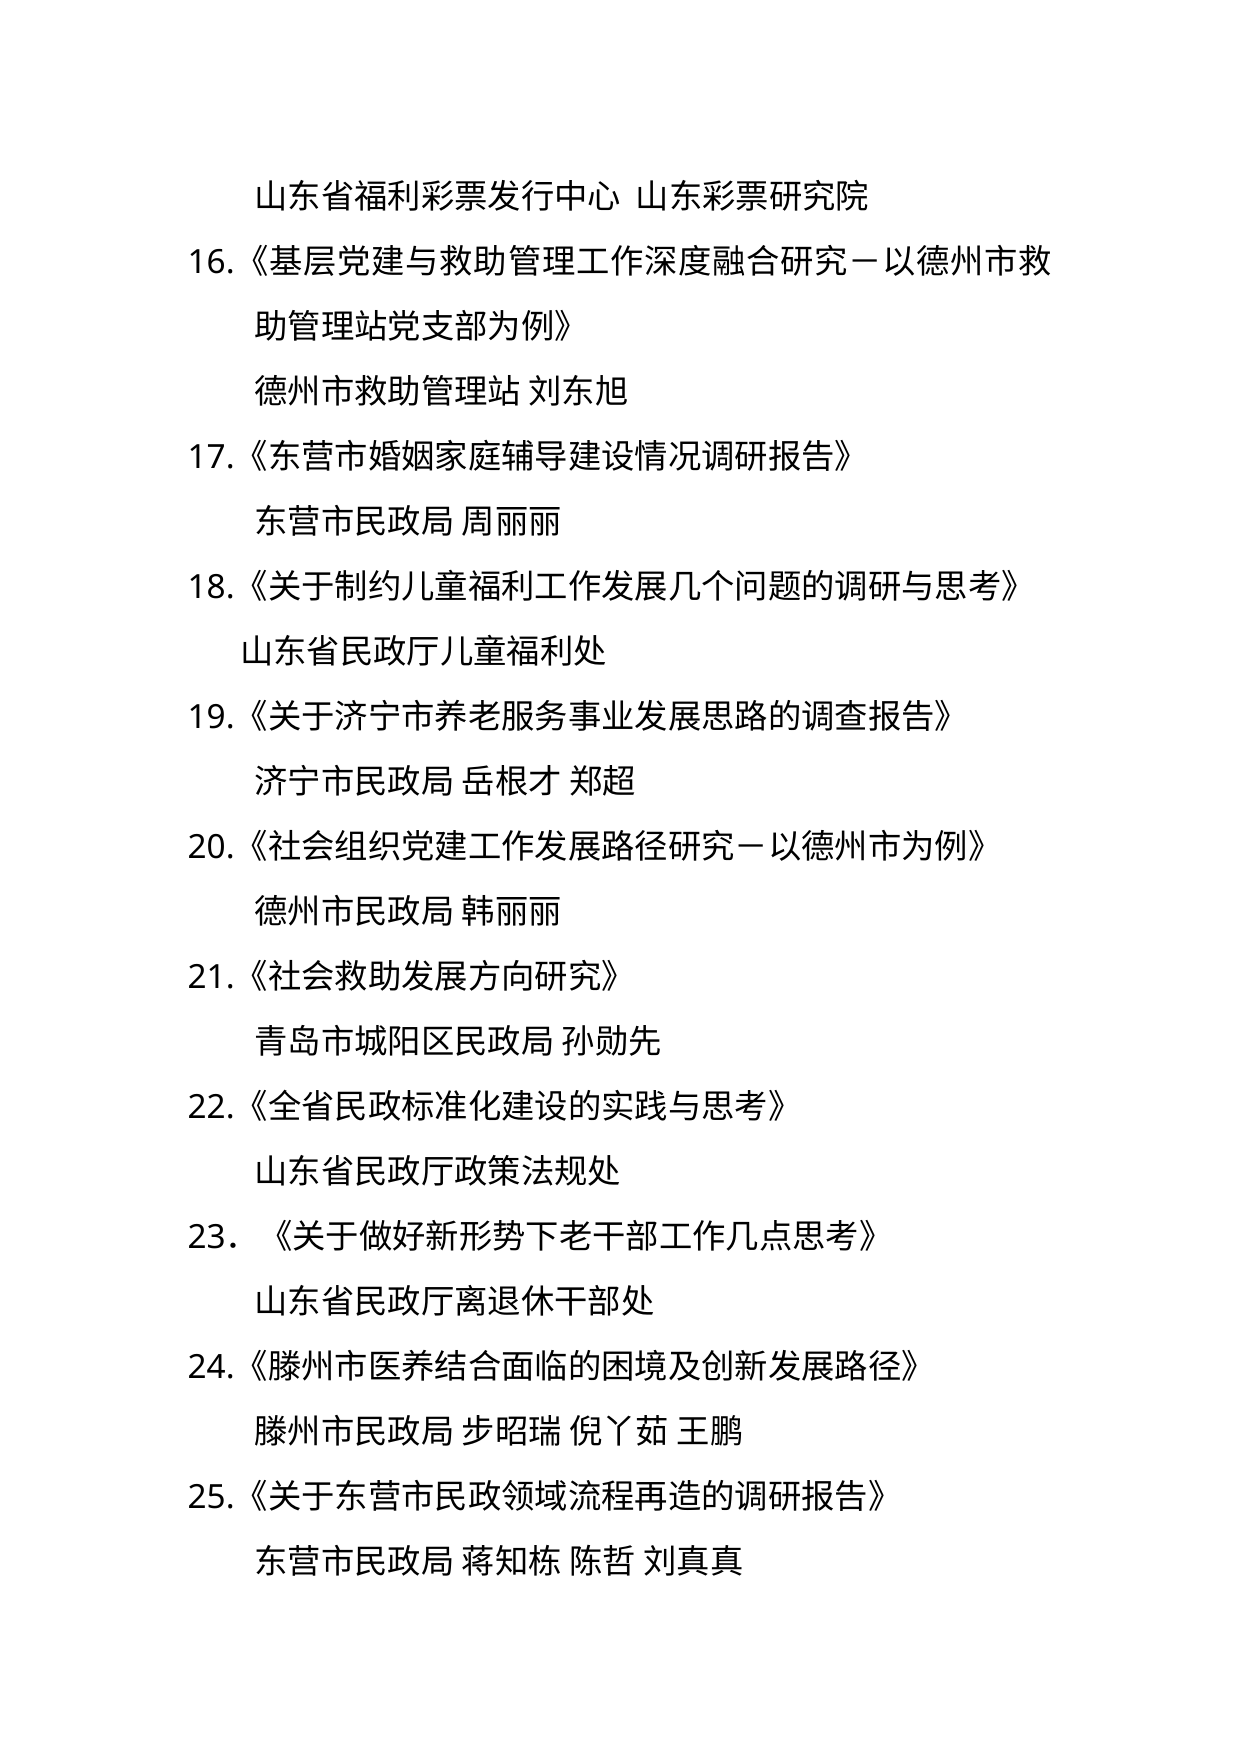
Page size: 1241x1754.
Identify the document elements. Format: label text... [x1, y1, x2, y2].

text 滕州市民政局 步昭瑞 倪丫茹 王鹏 [187, 1397, 1053, 1462]
text 东营市民政局 周丽丽 [187, 487, 1053, 552]
text 山东省民政厅离退休干部处 [187, 1267, 1053, 1332]
text 23．《关于做好新形势下老干部工作几点思考》 [187, 1202, 1053, 1267]
text 山东省民政厅儿童福利处 [187, 617, 1053, 682]
text 18.《关于制约儿童福利工作发展几个问题的调研与思考》 [187, 552, 1053, 617]
text 东营市民政局 蒋知栋 陈哲 刘真真 [187, 1527, 1053, 1592]
text 青岛市城阳区民政局 孙勋先 [187, 1007, 1053, 1072]
text 16.《基层党建与救助管理工作深度融合研究－以德州市救助管理站党支部为例》 [187, 227, 1053, 357]
text 19.《关于济宁市养老服务事业发展思路的调查报告》 [187, 682, 1053, 747]
text 21.《社会救助发展方向研究》 [187, 942, 1053, 1007]
text 德州市救助管理站 刘东旭 [187, 357, 1053, 422]
text 17.《东营市婚姻家庭辅导建设情况调研报告》 [187, 422, 1053, 487]
text 济宁市民政局 岳根才 郑超 [187, 747, 1053, 812]
text 24.《滕州市医养结合面临的困境及创新发展路径》 [187, 1332, 1053, 1397]
text 25.《关于东营市民政领域流程再造的调研报告》 [187, 1462, 1053, 1527]
text 22.《全省民政标准化建设的实践与思考》 [187, 1072, 1053, 1137]
text 山东省福利彩票发行中心 山东彩票研究院 [187, 162, 1053, 227]
text 德州市民政局 韩丽丽 [187, 877, 1053, 942]
text 20.《社会组织党建工作发展路径研究－以德州市为例》 [187, 812, 1053, 877]
text 山东省民政厅政策法规处 [187, 1137, 1053, 1202]
